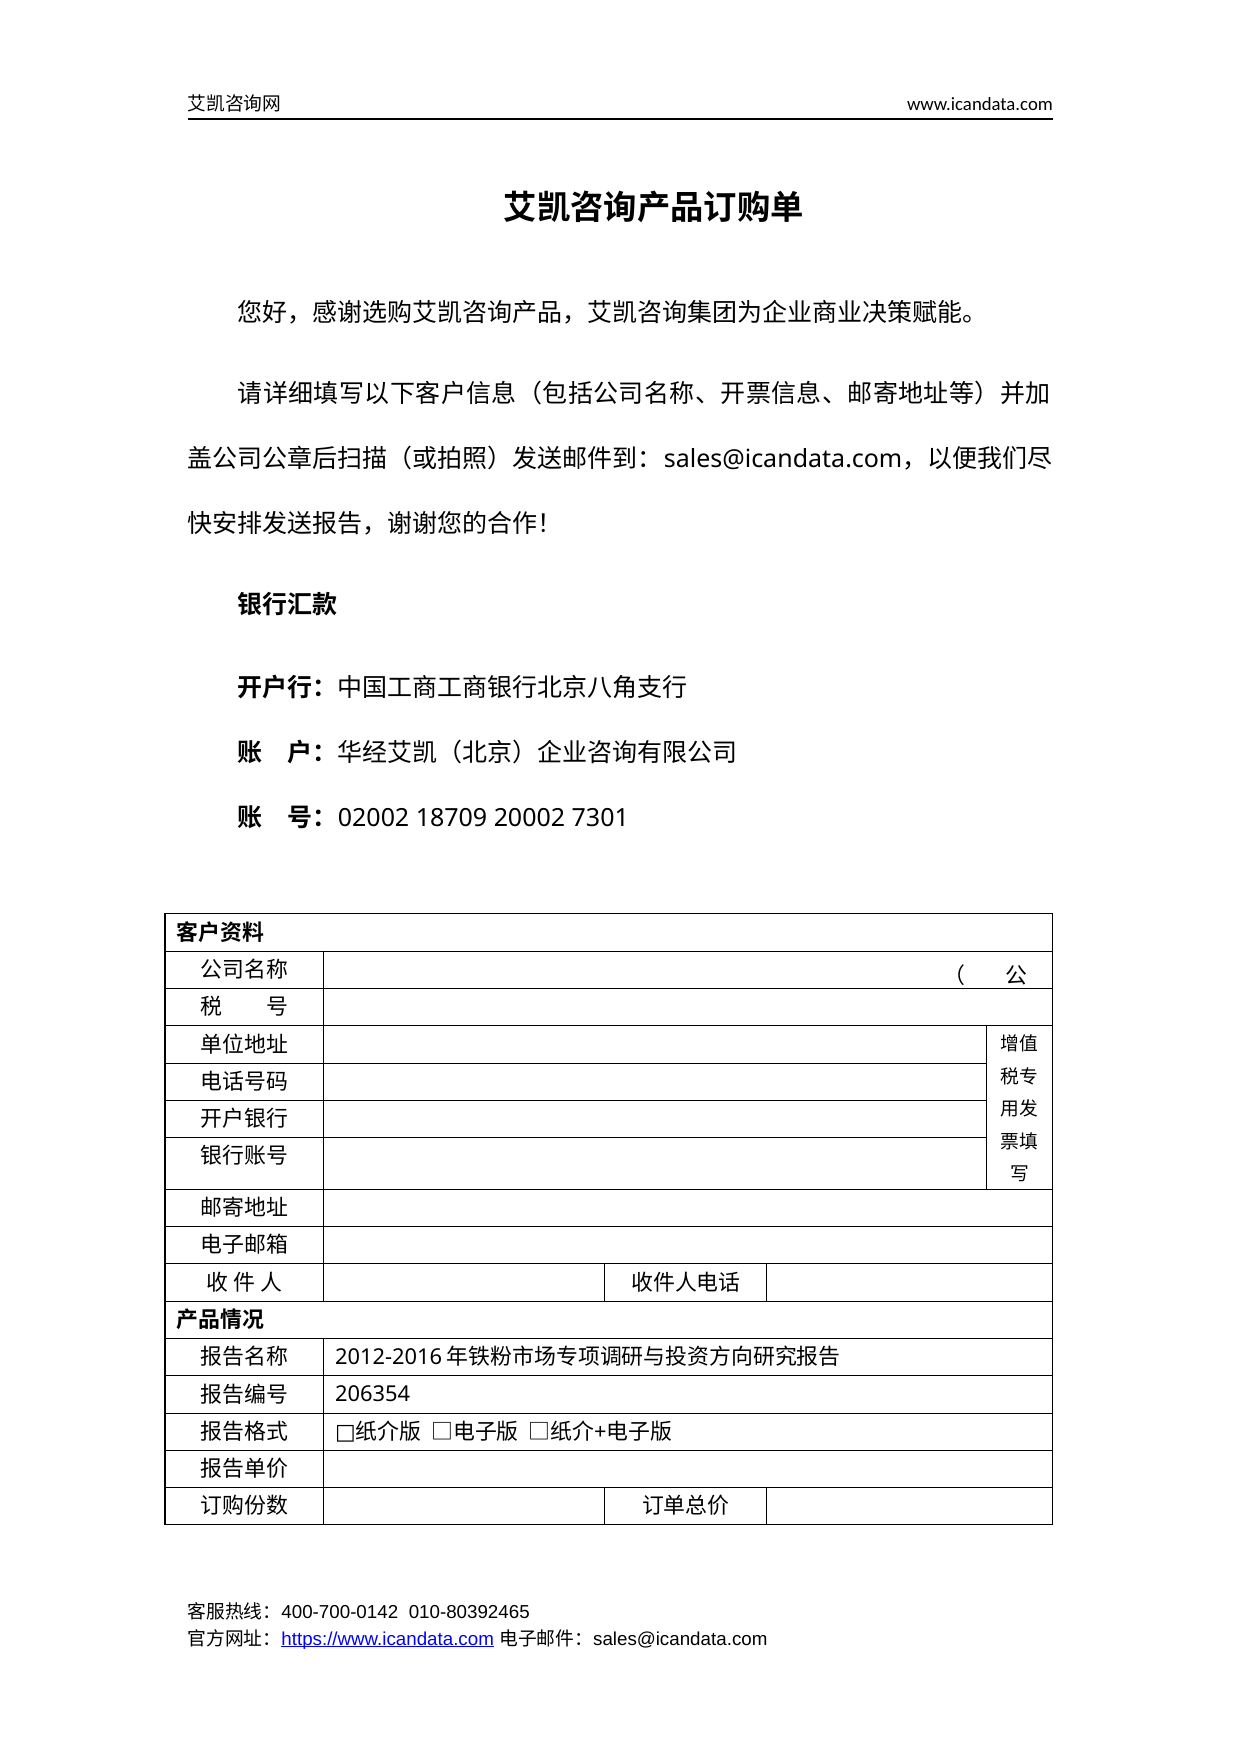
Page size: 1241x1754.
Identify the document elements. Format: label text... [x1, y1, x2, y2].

table_cell 邮寄地址 [166, 1190, 323, 1226]
table_cell 订单总价 [605, 1488, 766, 1524]
text 银行汇款 [187, 570, 1053, 635]
table_cell 报告格式 [166, 1414, 323, 1450]
table_cell 报告单价 [166, 1451, 323, 1487]
text 请详细填写以下客户信息（包括公司名称、开票信息、邮寄地址等）并加盖公司公章后扫描（或拍照）发送邮件到：sales@icandata.com，以便我们尽快安排发送报告，谢谢您的合作！ [187, 359, 1053, 554]
table_cell [324, 1264, 604, 1301]
table_cell [767, 1264, 1052, 1301]
table_cell [324, 1488, 604, 1524]
table_cell [767, 1488, 1052, 1524]
table_cell 报告名称 [166, 1339, 323, 1375]
table_cell 206354 [324, 1376, 1052, 1412]
table_cell 开户银行 [166, 1101, 323, 1137]
table_cell [324, 1026, 986, 1062]
table_cell 电话号码 [166, 1064, 323, 1100]
table_cell 2012-2016年铁粉市场专项调研与投资方向研究报告 [324, 1339, 1052, 1375]
table_header 客户资料 [166, 914, 1052, 951]
table_cell 电子邮箱 [166, 1227, 323, 1263]
table_cell 公司名称 [166, 952, 323, 988]
text 您好，感谢选购艾凯咨询产品，艾凯咨询集团为企业商业决策赋能。 [187, 278, 1053, 343]
table_cell [324, 952, 1052, 988]
text 艾凯咨询产品订购单 [187, 172, 1053, 237]
table_cell [324, 1101, 986, 1137]
table_cell 收 件 人 [166, 1264, 323, 1301]
table_cell 订购份数 [166, 1488, 323, 1524]
table_cell [324, 1227, 1052, 1263]
table_cell 单位地址 [166, 1026, 323, 1062]
table_cell 报告编号 [166, 1376, 323, 1412]
table_cell [324, 989, 1052, 1025]
text 开户行：中国工商工商银行北京八角支行 [187, 653, 1053, 718]
table_cell 收件人电话 [605, 1264, 766, 1301]
table_cell 产品情况 [166, 1302, 1052, 1338]
text 账 户：华经艾凯（北京）企业咨询有限公司 [187, 718, 1053, 783]
table_cell [324, 1190, 1052, 1226]
table_cell 税 号 [166, 989, 323, 1025]
table_cell 银行账号 [166, 1138, 323, 1189]
table_cell 增值税专用发票填写 [987, 1026, 1052, 1189]
table_cell [324, 1451, 1052, 1487]
table_cell □纸介版 □电子版 □纸介+电子版 [324, 1414, 1052, 1450]
text 账 号：02002 18709 20002 7301 [187, 783, 1053, 848]
table_cell [324, 1064, 986, 1100]
table_cell [324, 1138, 986, 1189]
